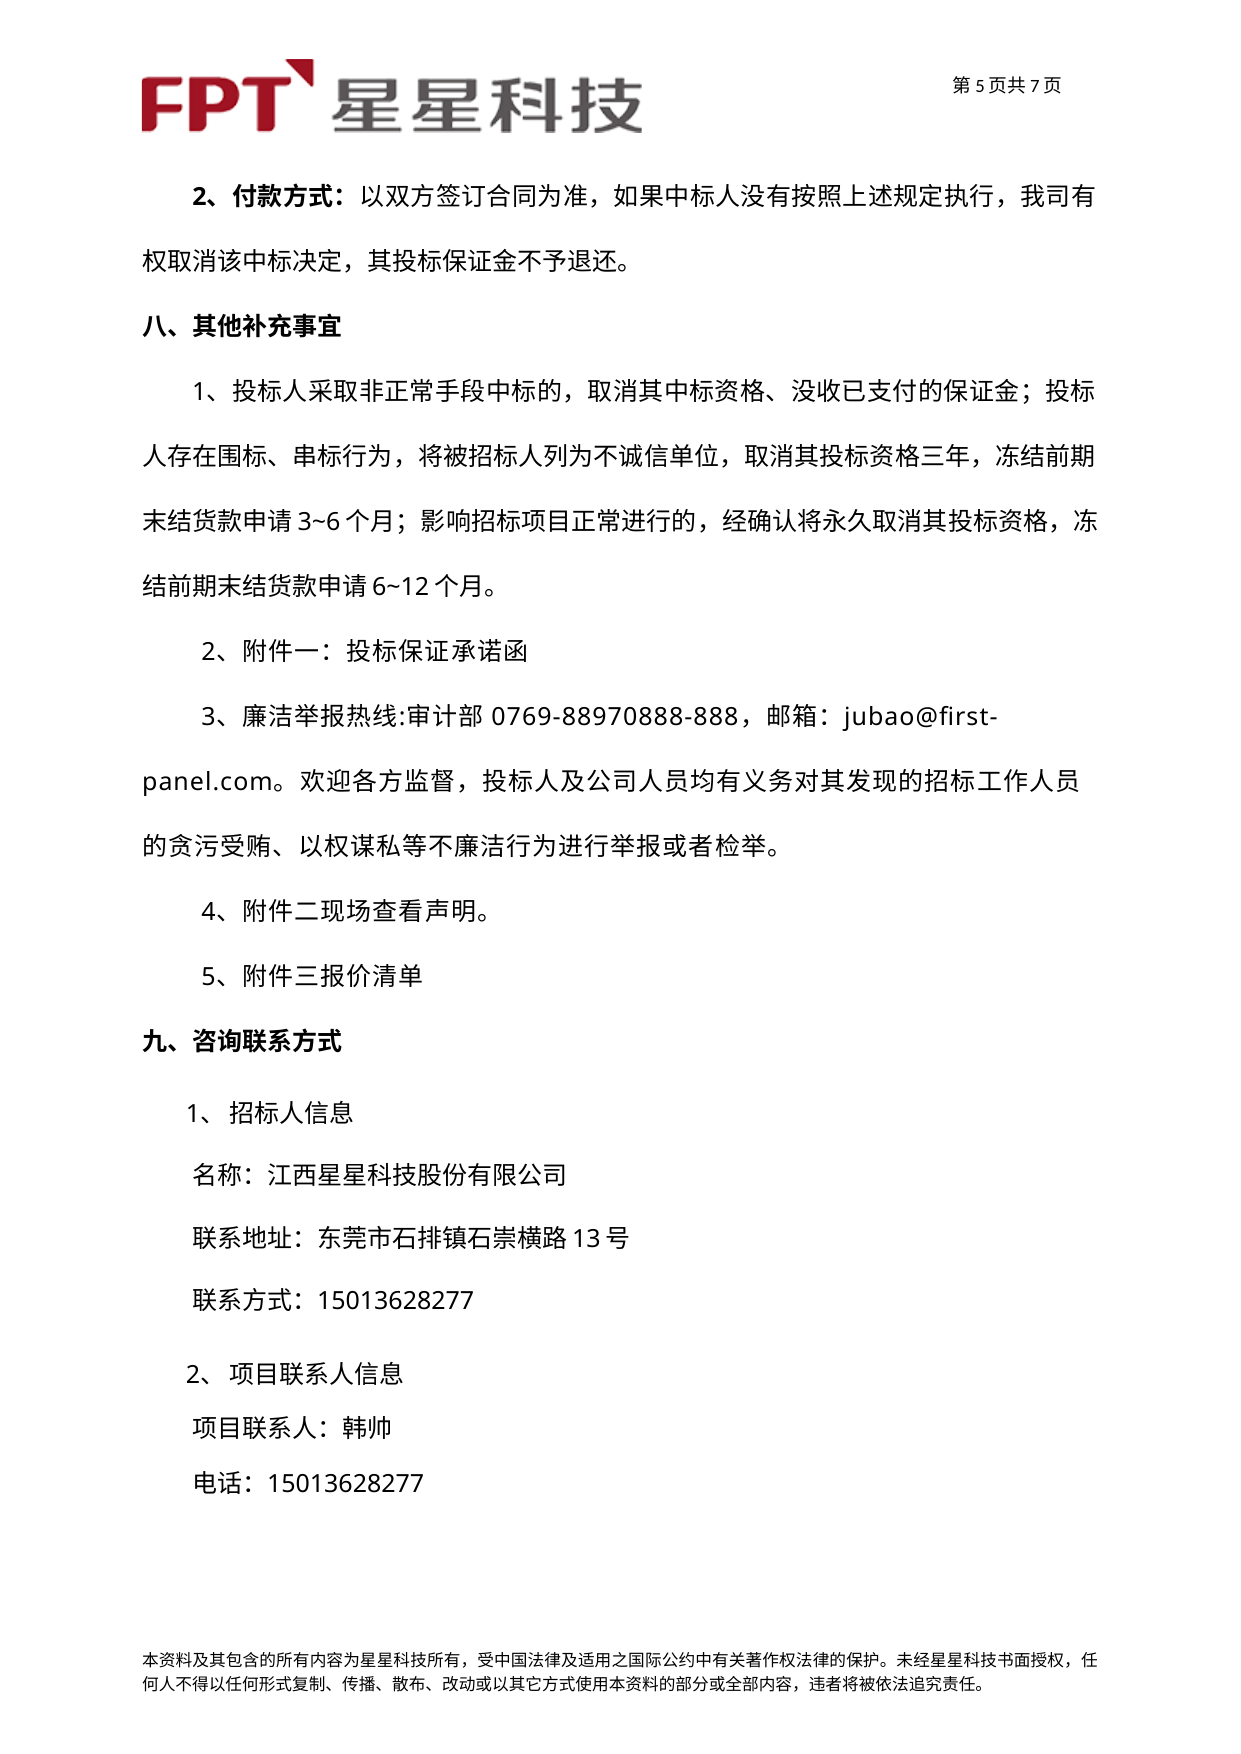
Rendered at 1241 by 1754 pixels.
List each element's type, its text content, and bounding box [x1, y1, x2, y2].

text 2、附件一：投标保证承诺函 [142, 617, 1098, 682]
text 电话：15013628277 [142, 1463, 1098, 1499]
text 1、投标人采取非正常手段中标的，取消其中标资格、没收已支付的保证金；投标人存在围标、串标行为，将被招标人列为不诚信单位，取消其投标资格三年，冻结前期末结货款申请3~6个月；影响招标项目正常进行的，经确认将永久取消其投标资格，冻结前期末结货款申请6~12个月。 [142, 357, 1098, 617]
picture [141, 59, 642, 133]
text 5、附件三报价清单 [142, 942, 1098, 1007]
text 2、付款方式：以双方签订合同为准，如果中标人没有按照上述规定执行，我司有权取消该中标决定，其投标保证金不予退还。 [142, 162, 1098, 292]
list 招标人信息 [186, 1072, 1098, 1134]
subtitle 咨询联系方式 [142, 1007, 1098, 1072]
subtitle 其他补充事宜 [142, 292, 1098, 357]
text 名称：江西星星科技股份有限公司 [142, 1134, 1098, 1197]
text 3、廉洁举报热线:审计部 0769-88970888-888，邮箱：jubao@first-panel.com。欢迎各方监督，投标人及公司人员均有义务对其发现的招标工作人员的贪污受贿、以权谋私等不廉洁行为进行举报或者检举。 [142, 682, 1098, 877]
list 项目联系人信息 [186, 1354, 1098, 1391]
text 4、附件二现场查看声明。 [142, 877, 1098, 942]
text 项目联系人：韩帅 [142, 1409, 1098, 1445]
text 联系地址：东莞市石排镇石崇横路13号 [142, 1197, 1098, 1259]
text 联系方式：15013628277 [142, 1259, 1098, 1322]
